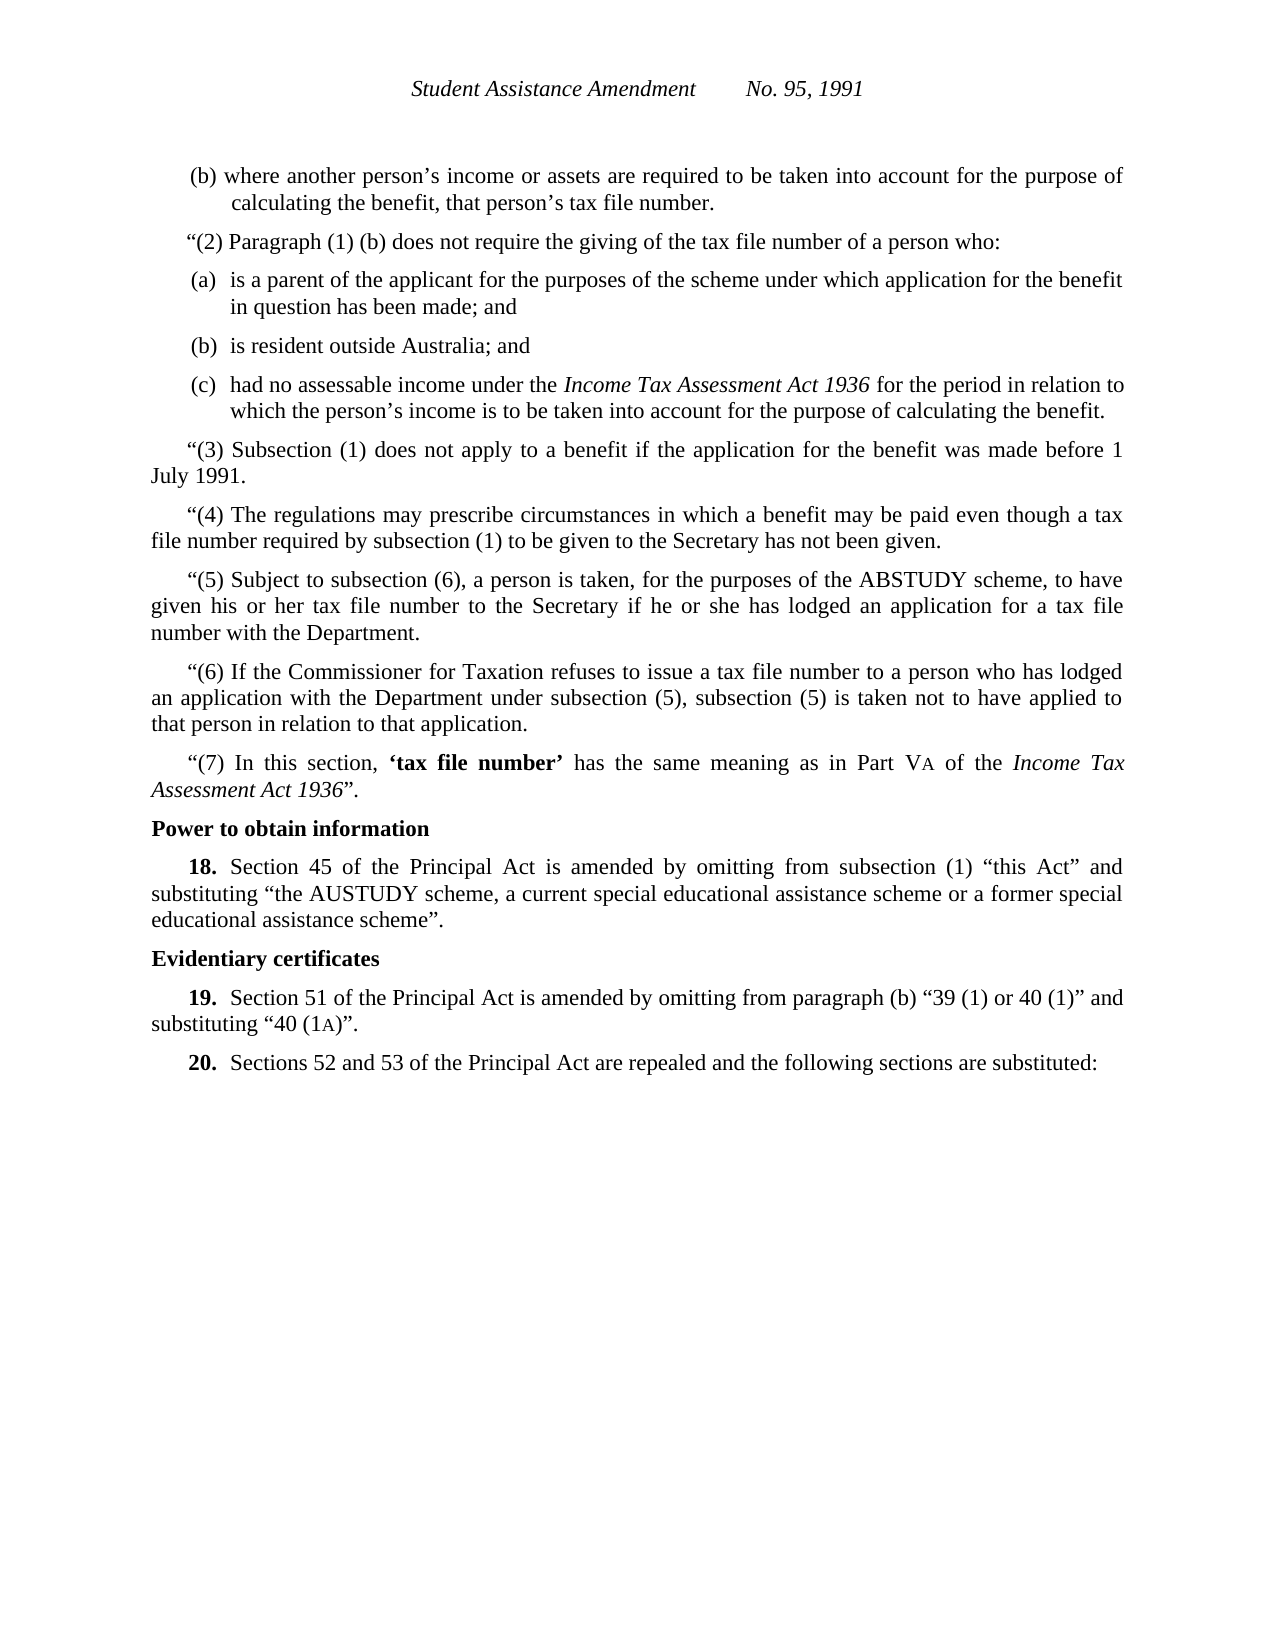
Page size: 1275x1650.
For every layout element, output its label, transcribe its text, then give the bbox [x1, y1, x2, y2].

text “(3) Subsection (1) does not apply to a benefit if the application for the benefit was made before 1 July 1991. [151, 436, 1125, 488]
text “(5) Subject to subsection (6), a person is taken, for the purposes of the ABSTUDY scheme, to have given his or her tax file number to the Secretary if he or she has lodged an application for a tax file number with the Department. [151, 566, 1125, 645]
text Power to obtain information [151, 814, 1125, 841]
text 18. Section 45 of the Principal Act is amended by omitting from subsection (1) “this Act” and substituting “the AUSTUDY scheme, a current special educational assistance scheme or a former special educational assistance scheme”. [151, 853, 1125, 932]
list is a parent of the applicant for the purposes of the scheme under which application for the benefit in question has been made; and [191, 267, 1125, 319]
text “(4) The regulations may prescribe circumstances in which a benefit may be paid even though a tax file number required by subsection (1) to be given to the Secretary has not been given. [151, 501, 1125, 554]
text Evidentiary certificates [151, 945, 1125, 971]
list had no assessable income under the Income Tax Assessment Act 1936 for the period in relation to which the person’s income is to be taken into account for the purpose of calculating the benefit. [191, 371, 1125, 423]
list Section 51 of the Principal Act is amended by omitting from paragraph (b) “39 (1) or 40 (1)” and substituting “40 (1a)”. [151, 984, 1125, 1037]
text “(7) In this section, ‘tax file number’ has the same meaning as in Part Va of the Income Tax Assessment Act 1936”. [151, 749, 1125, 802]
list is resident outside Australia; and [191, 332, 1125, 358]
text (b) where another person’s income or assets are required to be taken into account for the purpose of calculating the benefit, that person’s tax file number. [190, 162, 1125, 215]
text “(2) Paragraph (1) (b) does not require the giving of the tax file number of a person who: [150, 228, 1125, 254]
text “(6) If the Commissioner for Taxation refuses to issue a tax file number to a person who has lodged an application with the Department under subsection (5), subsection (5) is taken not to have applied to that person in relation to that application. [151, 658, 1125, 737]
list Sections 52 and 53 of the Principal Act are repealed and the following sections are substituted: [151, 1049, 1125, 1075]
